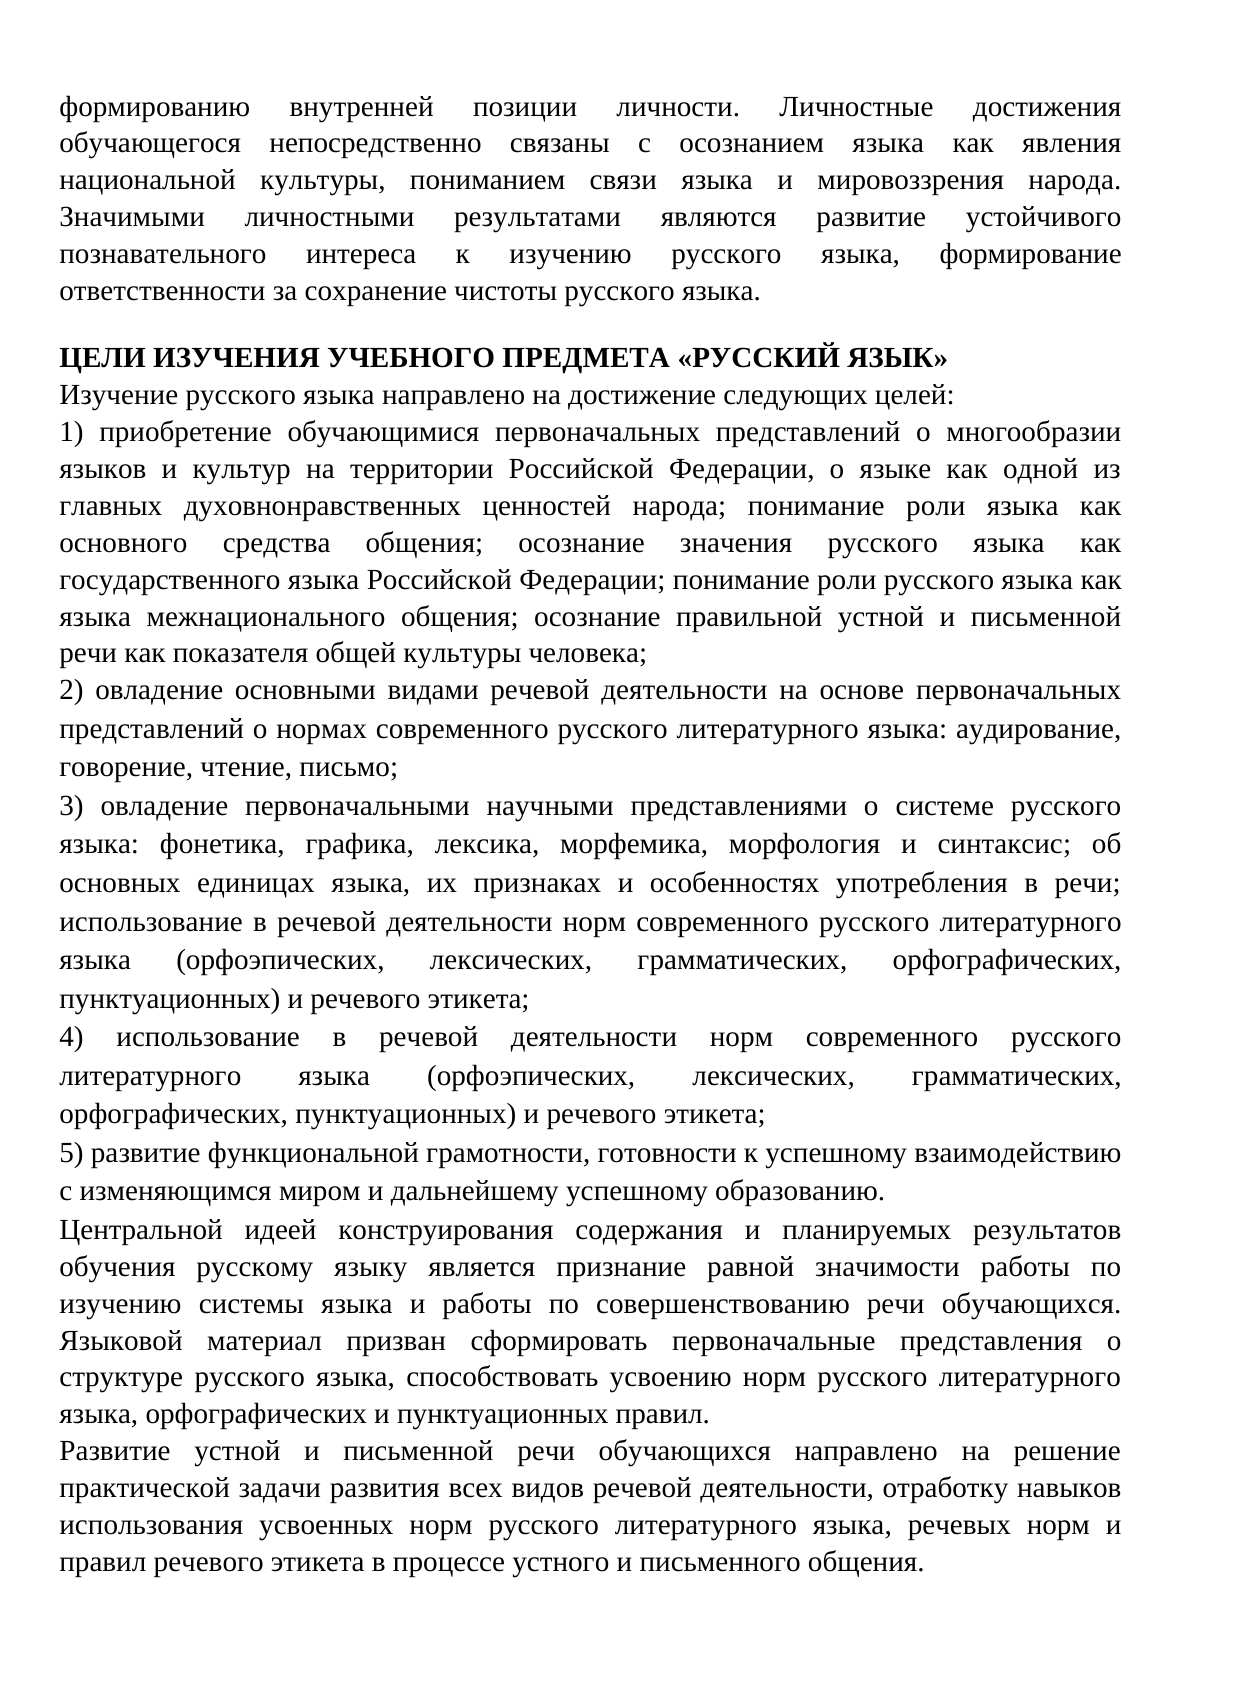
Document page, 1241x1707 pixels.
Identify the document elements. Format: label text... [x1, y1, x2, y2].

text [59, 89, 1122, 307]
text Центральной идеей конструирования содержания и планируемых результатов обучения русскому языку является признание равной значимости работы по изучению системы языка и работы по совершенствованию речи обучающихся. Языковой материал призван сформировать первоначальные представления о структуре русского языка, способствовать усвоению норм русского литературного языка, орфографических и пунктуационных правил. [59, 1212, 1122, 1430]
text 5) развитие функциональной грамотности, готовности к успешному взаимодействию с изменяющимся миром и дальнейшему успешному образованию. [59, 1135, 1122, 1207]
text Изучение русского языка направлено на достижение следующих целей: [59, 377, 1122, 411]
text Развитие устной и письменной речи обучающихся направлено на решение практической задачи развития всех видов речевой деятельности, отработку навыков использования усвоенных норм русского литературного языка, речевых норм и правил речевого этикета в процессе устного и письменного общения. [59, 1433, 1122, 1577]
text 3) овладение первоначальными научными представлениями о системе русского языка: фонетика, графика, лексика, морфемика, морфология и синтаксис; об основных единицах языка, их признаках и особенностях употребления в речи; использование в речевой деятельности норм современного русского литературного языка (орфоэпических, лексических, грамматических, орфографических, пунктуационных) и речевого этикета; [59, 788, 1122, 1014]
text 1) приобретение обучающимися первоначальных представлений о многообразии языков и культур на территории Российской Федерации, о языке как одной из главных духовно­нравственных ценностей народа; понимание роли языка как основного средства общения; осознание значения русского языка как государственного языка Российской Федерации; понимание роли русского языка как языка межнационального общения; осознание правильной устной и письменной речи как показателя общей культуры человека; [59, 414, 1122, 669]
text ЦЕЛИ ИЗУЧЕНИЯ УЧЕБНОГО ПРЕДМЕТА «РУССКИЙ ЯЗЫК» [59, 341, 1122, 374]
text 2) овладение основными видами речевой деятельности на основе первоначальных представлений о нормах современного русского литературного языка: аудирование, говорение, чтение, письмо; [59, 672, 1122, 783]
text 4) использование в речевой деятельности норм современного русского литературного языка (орфоэпических, лексических, грамматических, орфографических, пунктуационных) и речевого этикета; [59, 1019, 1122, 1130]
